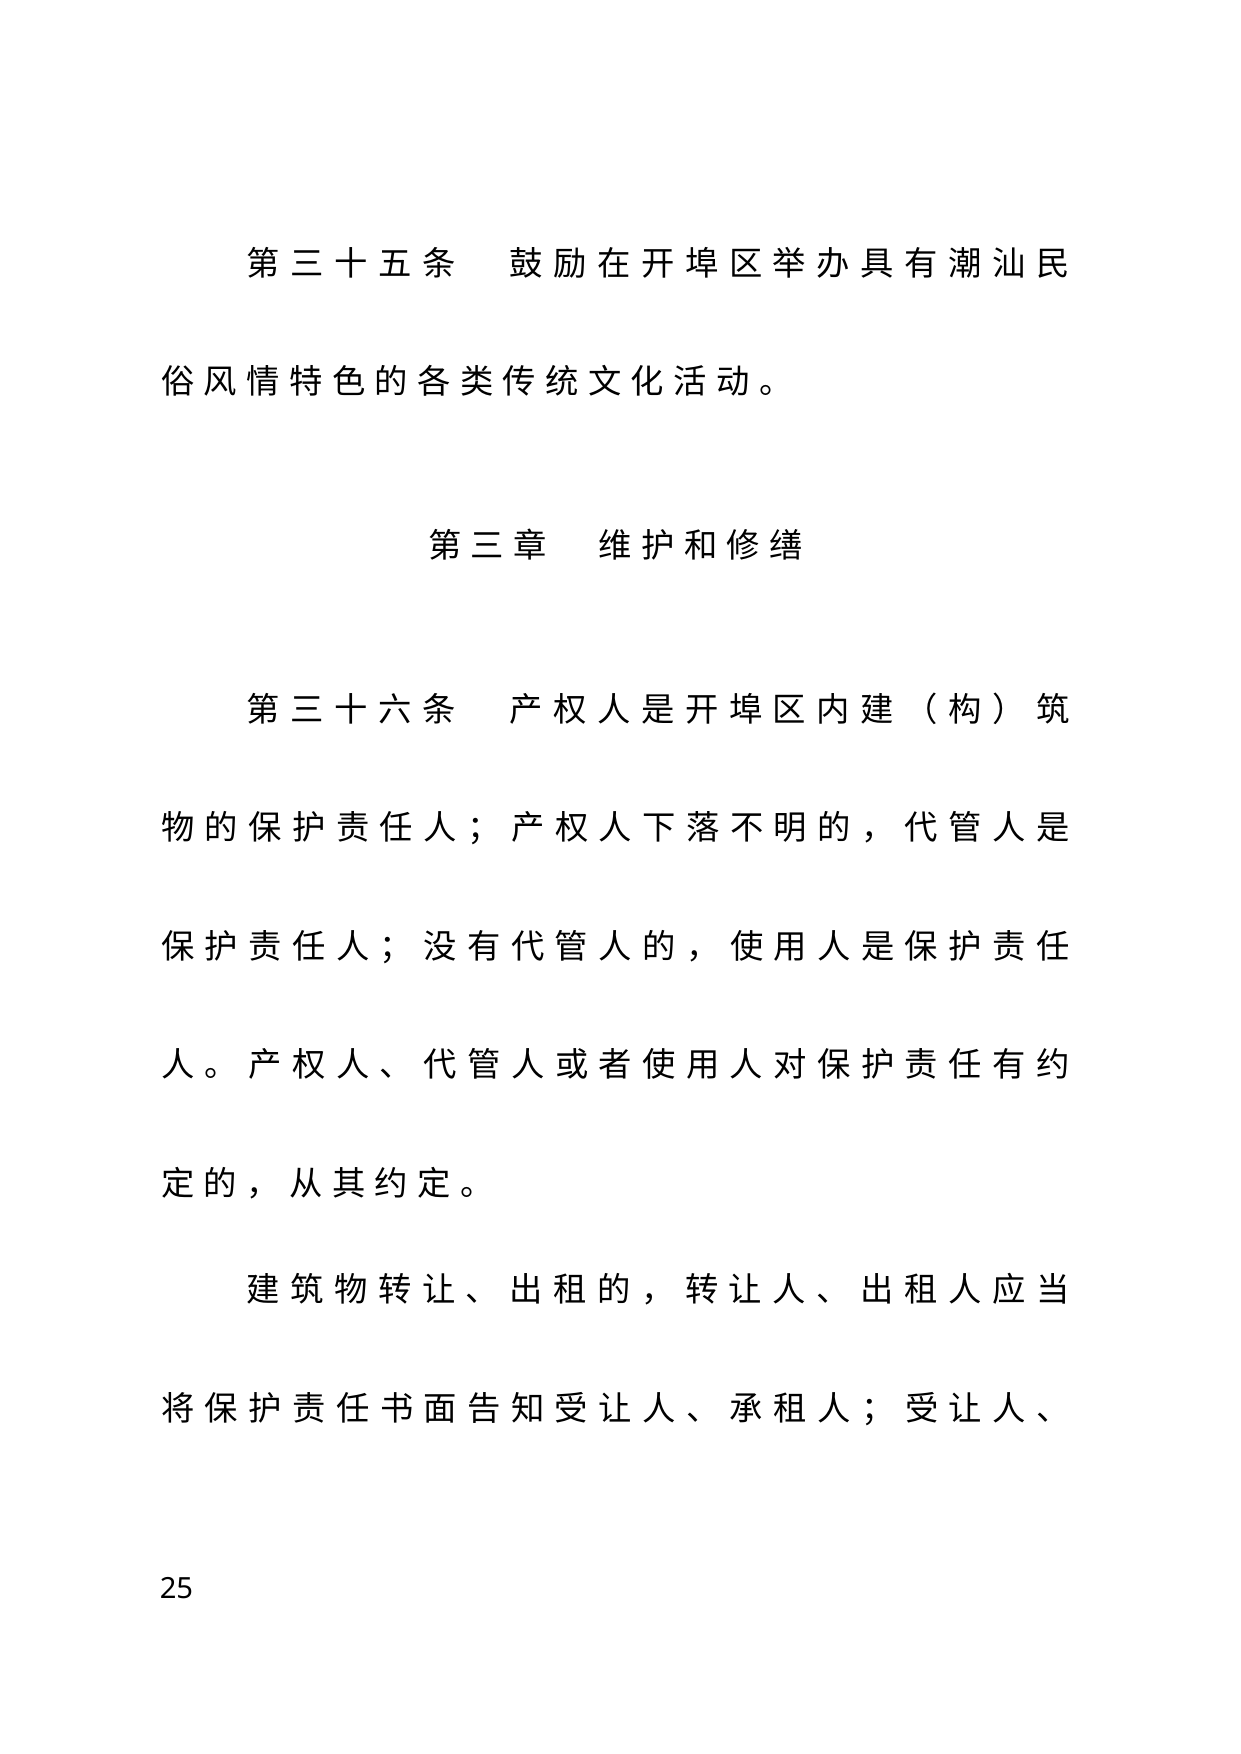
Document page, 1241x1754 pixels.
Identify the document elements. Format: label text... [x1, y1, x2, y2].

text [161, 1240, 1079, 1453]
text 第三章 维护和修缮 [161, 496, 1079, 590]
text 第三十五条 鼓励在开埠区举办具有潮汕民俗风情特色的各类传统文化活动。 [161, 213, 1079, 427]
text 第三十六条 产权人是开埠区内建（构）筑物的保护责任人；产权人下落不明的，代管人是保护责任人；没有代管人的，使用人是保护责任人。产权人、代管人或者使用人对保护责任有约定的，从其约定。 [161, 659, 1079, 1228]
